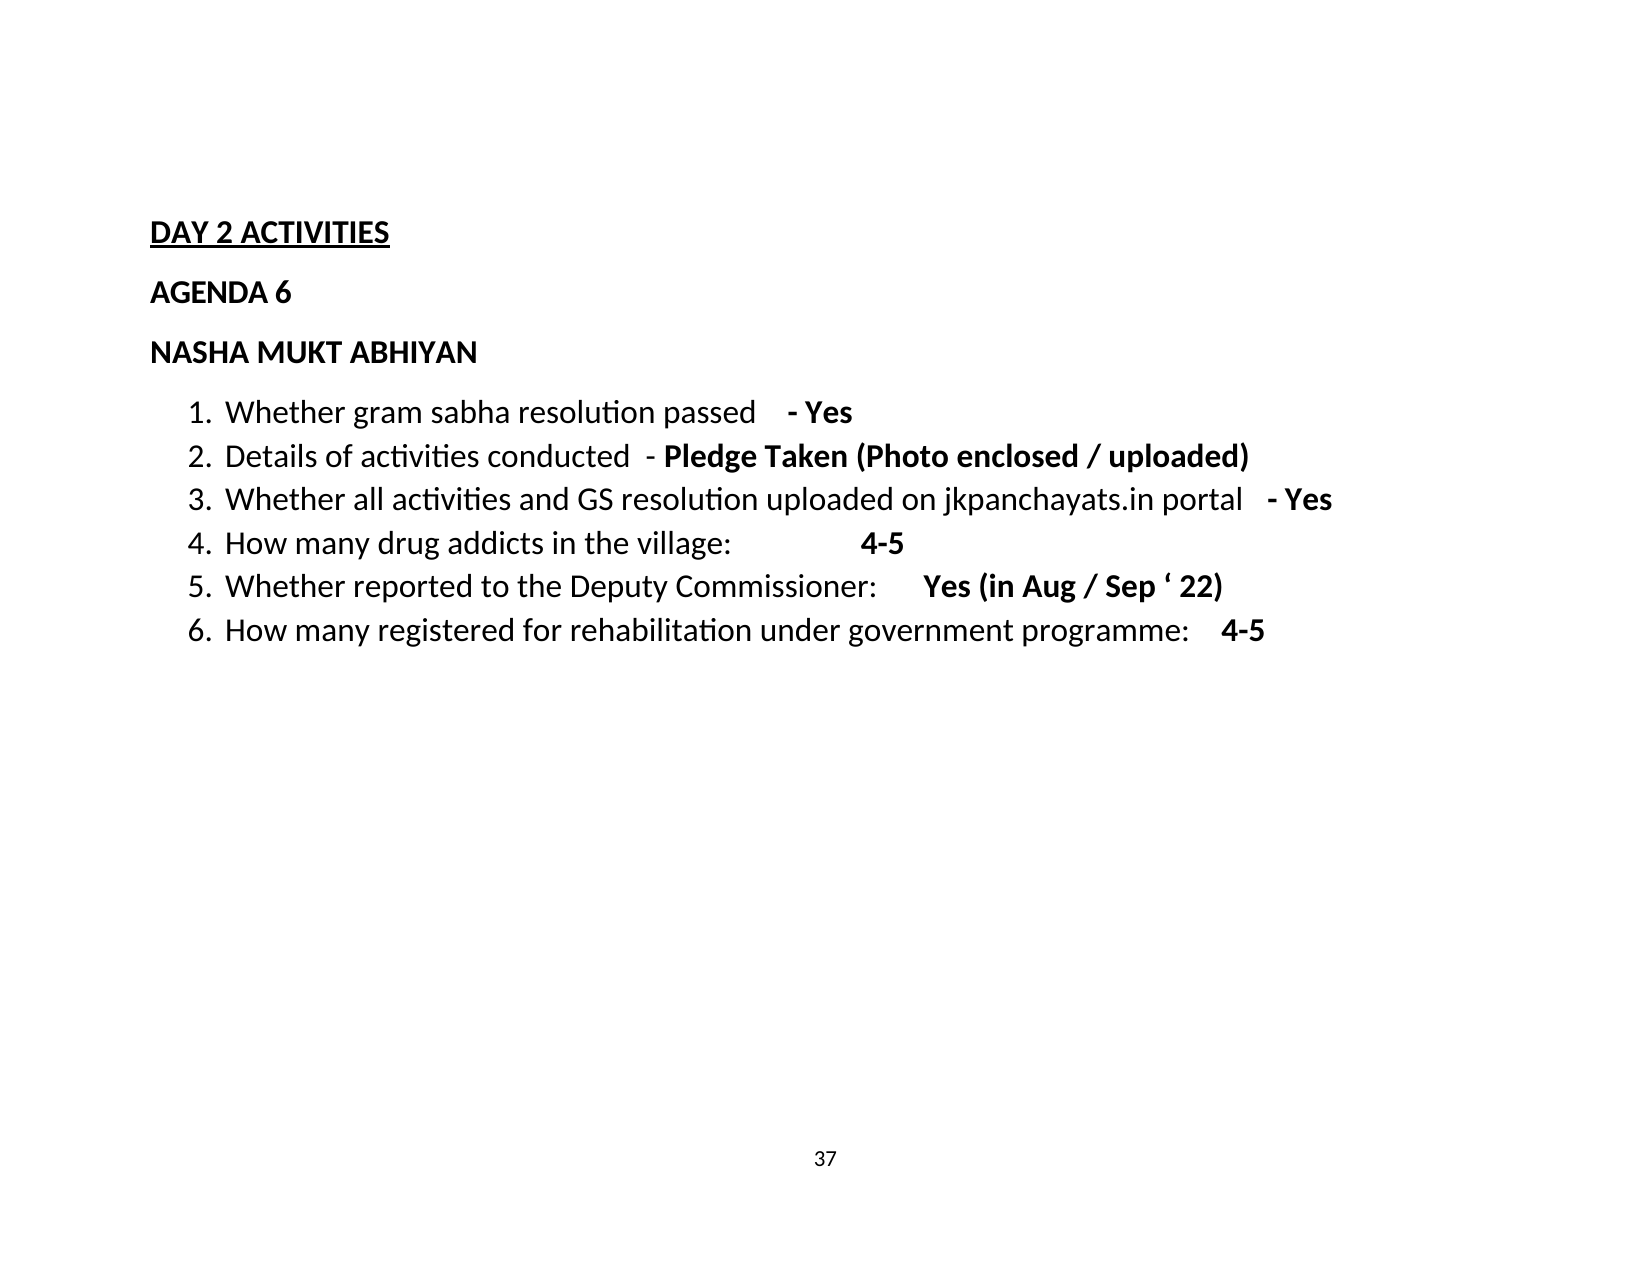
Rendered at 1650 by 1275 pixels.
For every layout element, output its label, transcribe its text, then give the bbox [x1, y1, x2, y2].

list How many registered for rehabilitation under government programme: 4-5 [187, 609, 1434, 650]
text NASHA MUKT ABHIYAN [150, 331, 1434, 372]
text DAY 2 ACTIVITIES [150, 211, 1434, 251]
list Details of activities conducted - Pledge Taken (Photo enclosed / uploaded) [187, 435, 1434, 476]
list Whether all activities and GS resolution uploaded on jkpanchayats.in portal - Yes [187, 478, 1434, 519]
text AGENDA 6 [150, 271, 1434, 312]
list Whether gram sabha resolution passed - Yes [187, 391, 1434, 432]
list Whether reported to the Deputy Commissioner: Yes (in Aug / Sep ‘ 22) [187, 565, 1434, 606]
list How many drug addicts in the village: 4-5 [187, 522, 1434, 563]
